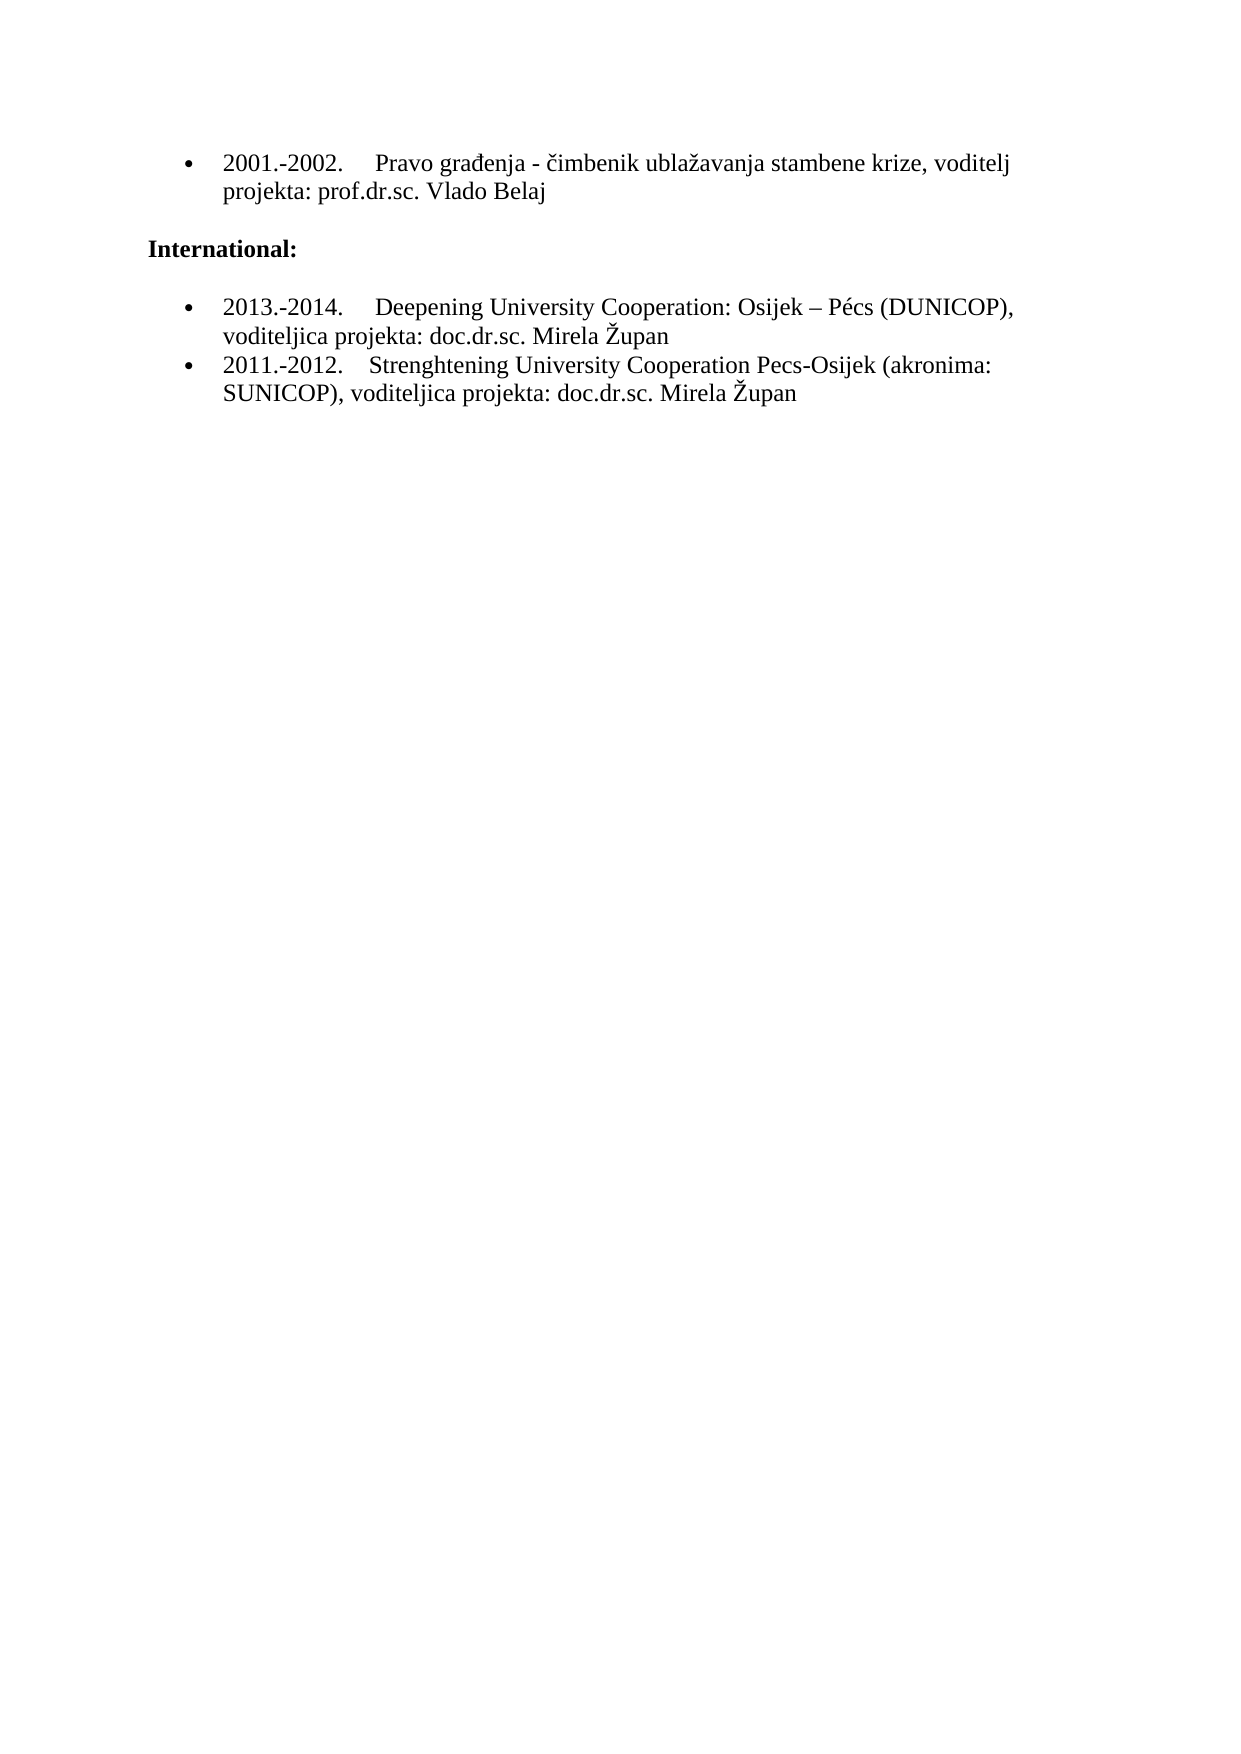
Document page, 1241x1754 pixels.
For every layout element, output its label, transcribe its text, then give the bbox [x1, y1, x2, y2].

list 2011.-2012. Strenghtening University Cooperation Pecs-Osijek (akronima: SUNICOP), voditeljica projekta: doc.dr.sc. Mirela Župan [185, 350, 1093, 407]
text International: [148, 234, 1093, 263]
list 2001.-2002. Pravo građenja - čimbenik ublažavanja stambene krize, voditelj projekta: prof.dr.sc. Vlado Belaj [185, 148, 1093, 205]
list 2013.-2014. Deepening University Cooperation: Osijek – Pécs (DUNICOP), voditeljica projekta: doc.dr.sc. Mirela Župan [185, 292, 1093, 350]
